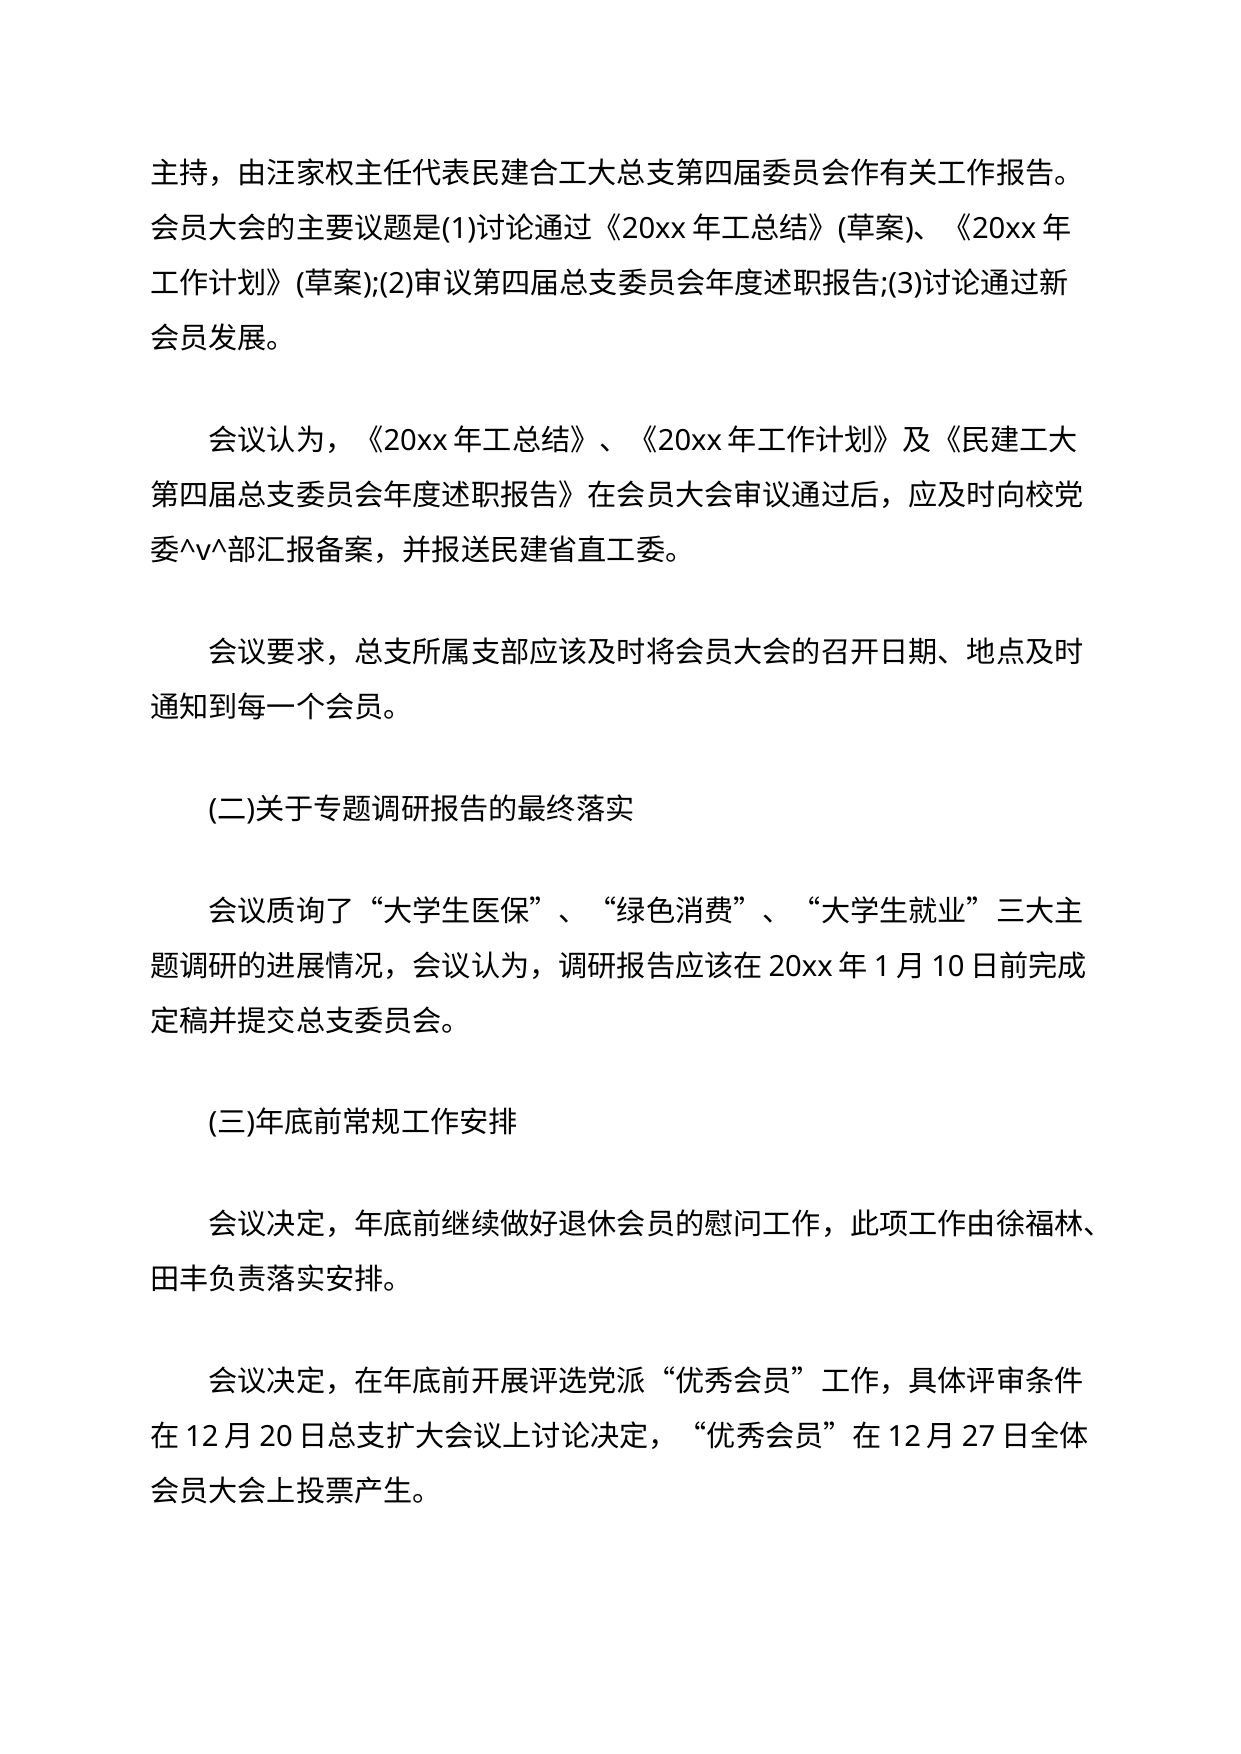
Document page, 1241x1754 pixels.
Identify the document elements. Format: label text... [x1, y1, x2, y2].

text (二)关于专题调研报告的最终落实 [150, 785, 1090, 828]
text 会议决定，在年底前开展评选党派“优秀会员”工作，具体评审条件在12月20日总支扩大会议上讨论决定，“优秀会员”在12月27日全体会员大会上投票产生。 [150, 1357, 1090, 1510]
text 会议要求，总支所属支部应该及时将会员大会的召开日期、地点及时通知到每一个会员。 [150, 628, 1090, 726]
text 会议质询了“大学生医保”、“绿色消费”、“大学生就业”三大主题调研的进展情况，会议认为，调研报告应该在20xx年1月10日前完成定稿并提交总支委员会。 [150, 887, 1090, 1039]
text 会议决定，年底前继续做好退休会员的慰问工作，此项工作由徐福林、田丰负责落实安排。 [150, 1201, 1090, 1298]
text (三)年底前常规工作安排 [150, 1099, 1090, 1141]
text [150, 150, 1090, 357]
text 会议认为，《20xx年工总结》、《20xx年工作计划》及《民建工大第四届总支委员会年度述职报告》在会员大会审议通过后，应及时向校党委^v^部汇报备案，并报送民建省直工委。 [150, 417, 1090, 569]
